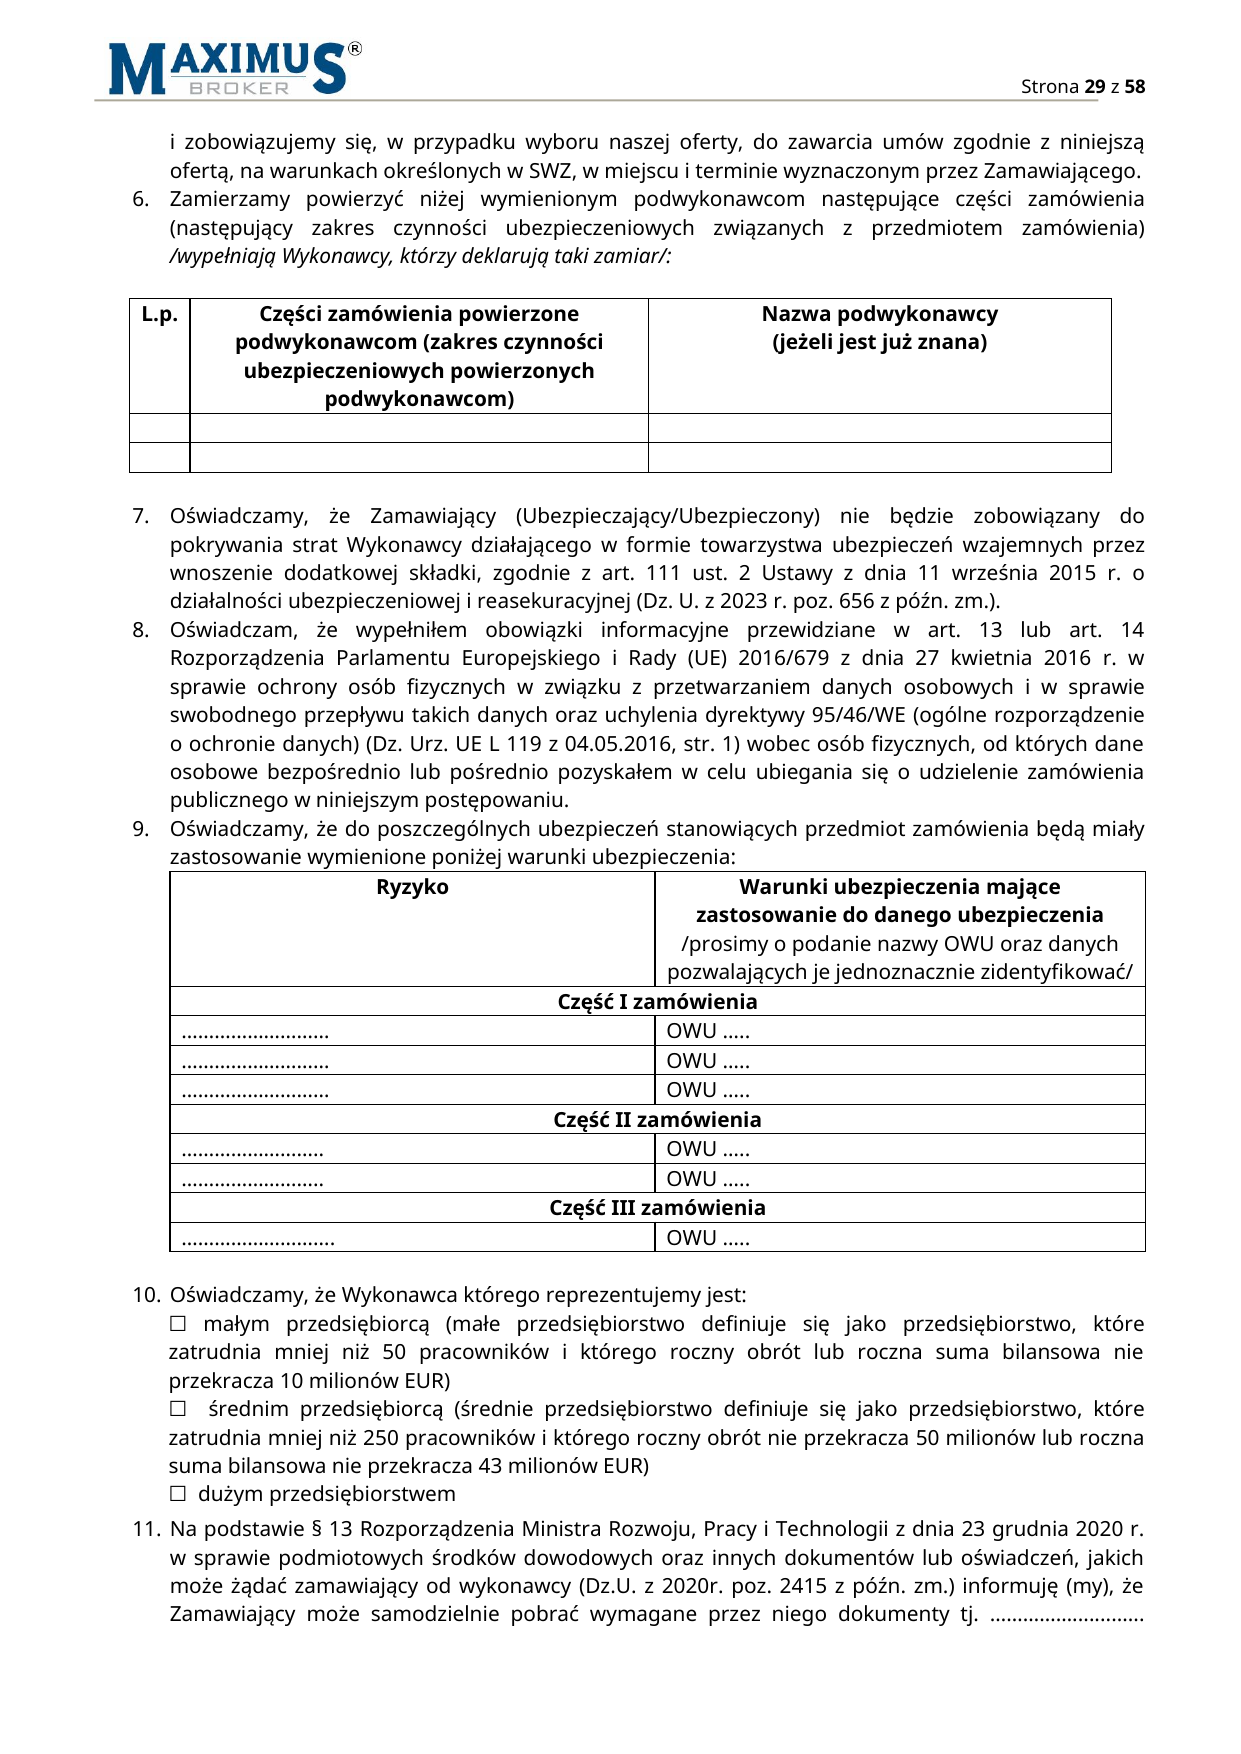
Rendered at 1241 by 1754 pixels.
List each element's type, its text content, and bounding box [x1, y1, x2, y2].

table_header Nazwa podwykonawcy (jeżeli jest już znana) [649, 299, 1111, 413]
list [132, 127, 1146, 184]
table_cell [191, 443, 648, 472]
table_cell ………………………. [171, 1223, 654, 1251]
table_cell Część III zamówienia [171, 1193, 1145, 1222]
table_cell OWU ….. [656, 1016, 1145, 1045]
table_cell …………………….. [171, 1164, 654, 1192]
table_header Części zamówienia powierzone podwykonawcom (zakres czynności ubezpieczeniowych powierzonych podwykonawcom) [191, 299, 648, 413]
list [132, 1514, 1146, 1628]
table_cell [130, 443, 189, 472]
table_cell OWU ….. [656, 1046, 1145, 1074]
table_cell Część I zamówienia [171, 987, 1145, 1015]
text dużym przedsiębiorstwem [168, 1479, 1146, 1508]
list Zamierzamy powierzyć niżej wymienionym podwykonawcom następujące części zamówienia (następujący zakres czynności ubezpieczeniowych związanych z przedmiotem zamówienia) /wypełniają Wykonawcy, którzy deklarują taki zamiar/: [132, 184, 1146, 269]
text średnim przedsiębiorcą (średnie przedsiębiorstwo definiuje się jako przedsiębiorstwo, które zatrudnia mniej niż 250 pracowników i którego roczny obrót nie przekracza 50 milionów lub roczna suma bilansowa nie przekracza 43 milionów EUR) [168, 1394, 1146, 1479]
table_cell ……………………… [171, 1075, 654, 1104]
table_cell [130, 414, 189, 442]
table_cell ……………………… [171, 1046, 654, 1074]
table_cell …………………….. [171, 1134, 654, 1163]
table_cell Część II zamówienia [171, 1105, 1145, 1133]
list Oświadczam, że wypełniłem obowiązki informacyjne przewidziane w art. 13 lub art. 14 Rozporządzenia Parlamentu Europejskiego i Rady (UE) 2016/679 z dnia 27 kwietnia 2016 r. w sprawie ochrony osób fizycznych w związku z przetwarzaniem danych osobowych i w sprawie swobodnego przepływu takich danych oraz uchylenia dyrektywy 95/46/WE (ogólne rozporządzenie o ochronie danych) (Dz. Urz. UE L 119 z 04.05.2016, str. 1) wobec osób fizycznych, od których dane osobowe bezpośrednio lub pośrednio pozyskałem w celu ubiegania się o udzielenie zamówienia publicznego w niniejszym postępowaniu. [132, 615, 1146, 814]
table_cell OWU ….. [656, 1134, 1145, 1163]
table_header L.p. [130, 299, 189, 413]
list Oświadczamy, że Wykonawca którego reprezentujemy jest: [132, 1281, 1146, 1309]
table_cell ……………………… [171, 1016, 654, 1045]
table_cell [649, 443, 1111, 472]
table_header Ryzyko [171, 872, 654, 986]
picture [103, 37, 368, 99]
text małym przedsiębiorcą (małe przedsiębiorstwo definiuje się jako przedsiębiorstwo, które zatrudnia mniej niż 50 pracowników i którego roczny obrót lub roczna suma bilansowa nie przekracza 10 milionów EUR) [168, 1309, 1146, 1394]
table_cell OWU ….. [656, 1164, 1145, 1192]
table_cell OWU ….. [656, 1223, 1145, 1251]
table_header Warunki ubezpieczenia mające zastosowanie do danego ubezpieczenia /prosimy o podanie nazwy OWU oraz danych pozwalających je jednoznacznie zidentyfikować/ [656, 872, 1145, 986]
table_cell [191, 414, 648, 442]
table_cell [649, 414, 1111, 442]
list Oświadczamy, że Zamawiający (Ubezpieczający/Ubezpieczony) nie będzie zobowiązany do pokrywania strat Wykonawcy działającego w formie towarzystwa ubezpieczeń wzajemnych przez wnoszenie dodatkowej składki, zgodnie z art. 111 ust. 2 Ustawy z dnia 11 września 2015 r. o działalności ubezpieczeniowej i reasekuracyjnej (Dz. U. z 2023 r. poz. 656 z późn. zm.). [132, 501, 1146, 615]
list Oświadczamy, że do poszczególnych ubezpieczeń stanowiących przedmiot zamówienia będą miały zastosowanie wymienione poniżej warunki ubezpieczenia: [132, 814, 1146, 871]
table_cell OWU ….. [656, 1075, 1145, 1104]
